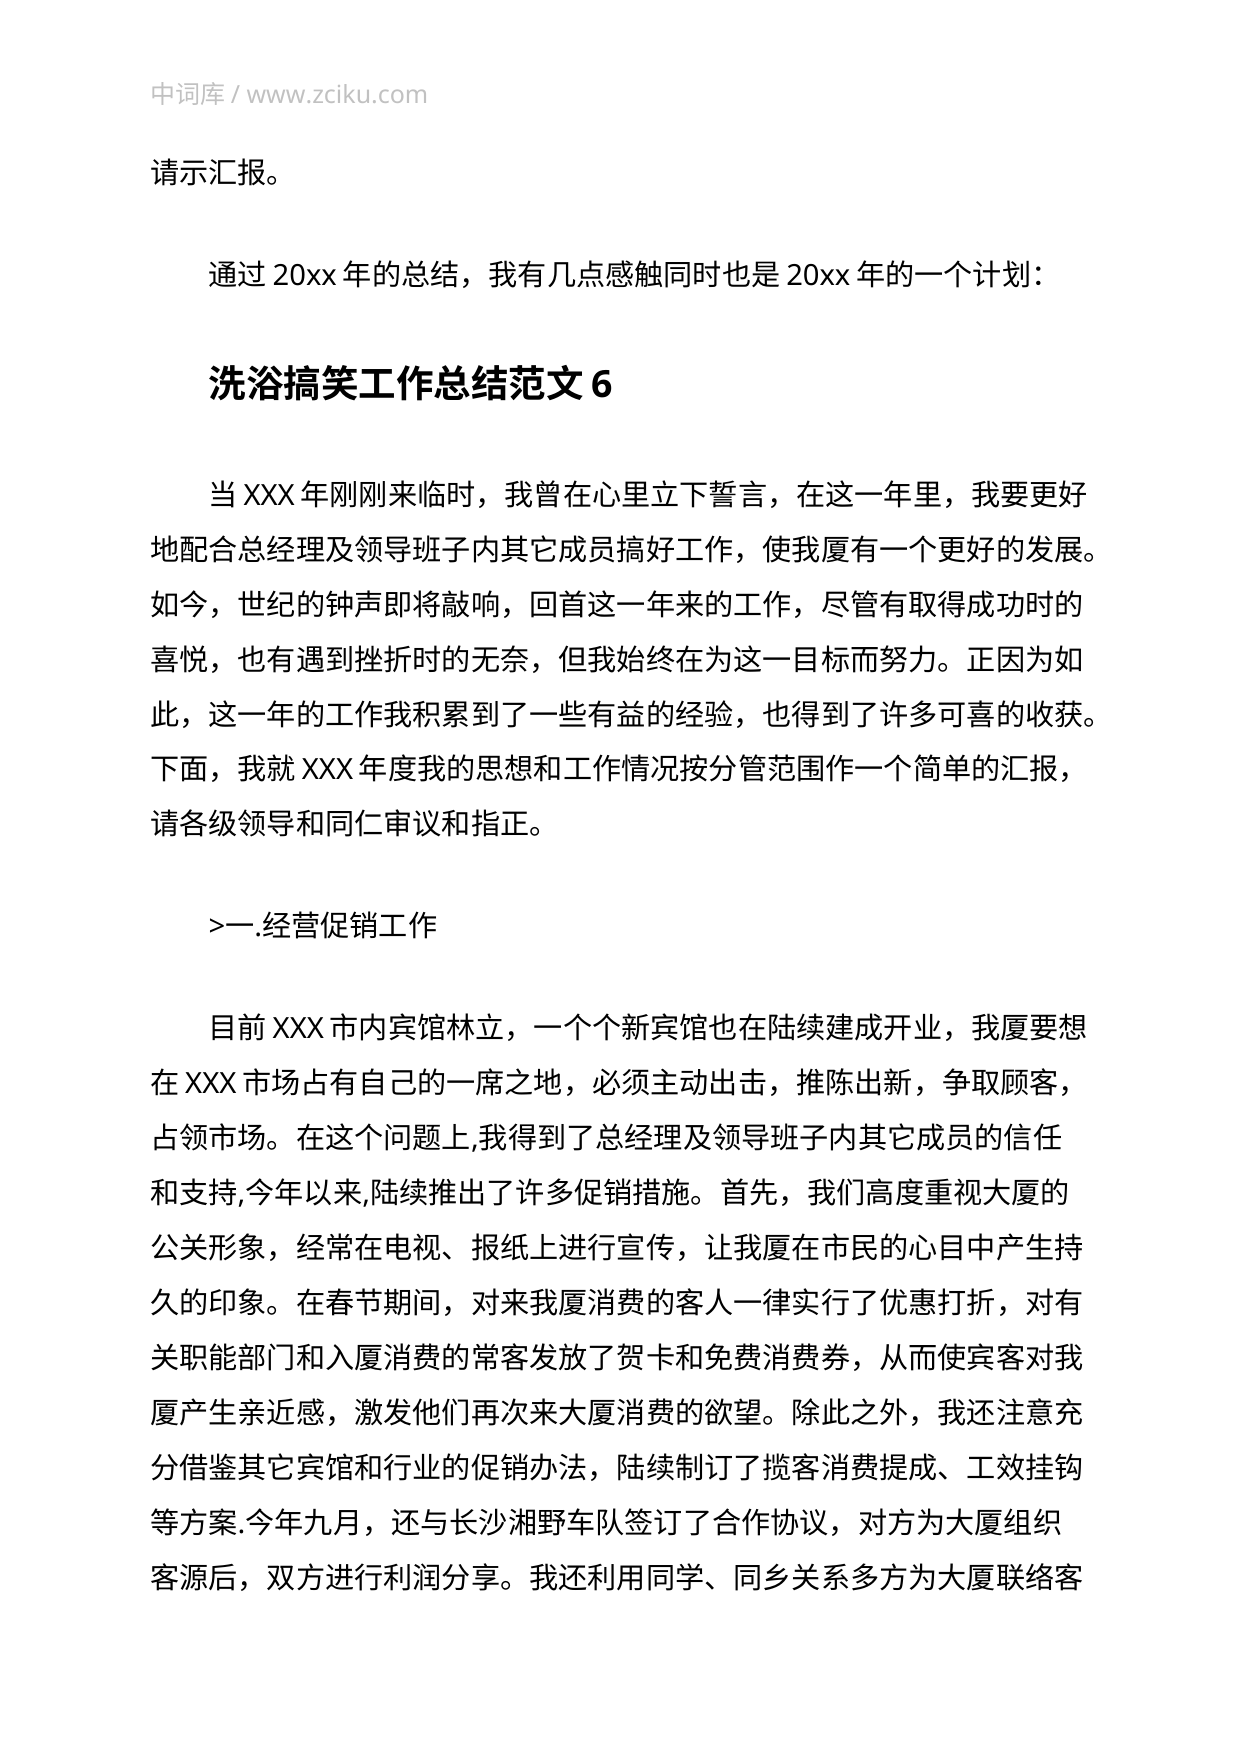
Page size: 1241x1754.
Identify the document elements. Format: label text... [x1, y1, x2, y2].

text 通过20xx年的总结，我有几点感触同时也是20xx年的一个计划： [150, 252, 1090, 294]
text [150, 1005, 1090, 1596]
text >一.经营促销工作 [150, 903, 1090, 945]
text 当XXX年刚刚来临时，我曾在心里立下誓言，在这一年里，我要更好地配合总经理及领导班子内其它成员搞好工作，使我厦有一个更好的发展。如今，世纪的钟声即将敲响，回首这一年来的工作，尽管有取得成功时的喜悦，也有遇到挫折时的无奈，但我始终在为这一目标而努力。正因为如此，这一年的工作我积累到了一些有益的经验，也得到了许多可喜的收获。下面，我就XXX年度我的思想和工作情况按分管范围作一个简单的汇报，请各级领导和同仁审议和指正。 [150, 471, 1090, 843]
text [150, 150, 1090, 192]
text 洗浴搞笑工作总结范文6 [150, 354, 1090, 408]
